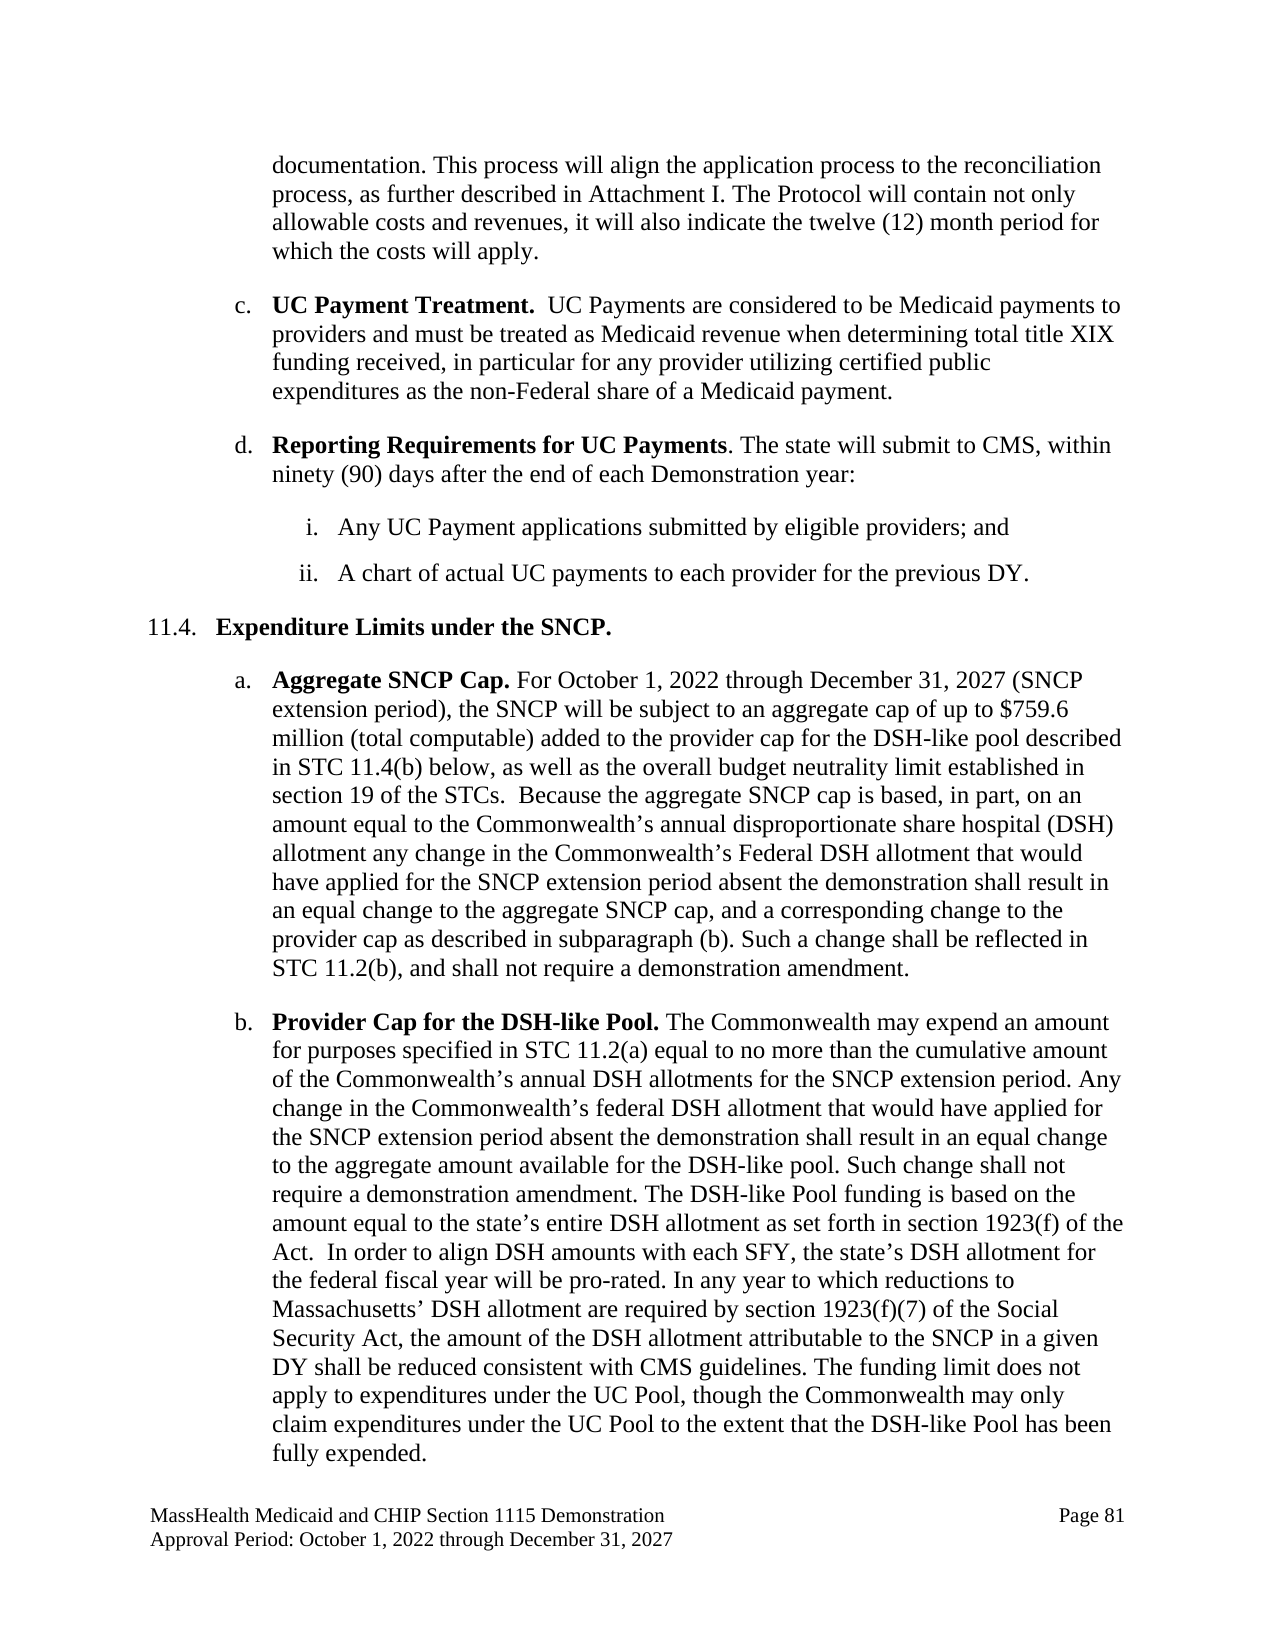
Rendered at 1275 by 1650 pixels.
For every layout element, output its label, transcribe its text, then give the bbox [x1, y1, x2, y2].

list Expenditure Limits under the SNCP. [197, 612, 1125, 640]
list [234, 150, 1125, 265]
list Aggregate SNCP Cap. For October 1, 2022 through December 31, 2027 (SNCP extension period), the SNCP will be subject to an aggregate cap of up to $759.6 million (total computable) added to the provider cap for the DSH-like pool described in STC 11.4(b) below, as well as the overall budget neutrality limit established in section 19 of the STCs. Because the aggregate SNCP cap is based, in part, on an amount equal to the Commonwealth’s annual disproportionate share hospital (DSH) allotment any change in the Commonwealth’s Federal DSH allotment that would have applied for the SNCP extension period absent the demonstration shall result in an equal change to the aggregate SNCP cap, and a corresponding change to the provider cap as described in subparagraph (b). Such a change shall be reflected in STC 11.2(b), and shall not require a demonstration amendment. [234, 665, 1125, 982]
list A chart of actual UC payments to each provider for the previous DY. [319, 558, 1125, 587]
list Provider Cap for the DSH-like Pool. The Commonwealth may expend an amount for purposes specified in STC 11.2(a) equal to no more than the cumulative amount of the Commonwealth’s annual DSH allotments for the SNCP extension period. Any change in the Commonwealth’s federal DSH allotment that would have applied for the SNCP extension period absent the demonstration shall result in an equal change to the aggregate amount available for the DSH-like pool. Such change shall not require a demonstration amendment. The DSH-like Pool funding is based on the amount equal to the state’s entire DSH allotment as set forth in section 1923(f) of the Act. In order to align DSH amounts with each SFY, the state’s DSH allotment for the federal fiscal year will be pro-rated. In any year to which reductions to Massachusetts’ DSH allotment are required by section 1923(f)(7) of the Social Security Act, the amount of the DSH allotment attributable to the SNCP in a given DY shall be reduced consistent with CMS guidelines. The funding limit does not apply to expenditures under the UC Pool, though the Commonwealth may only claim expenditures under the UC Pool to the extent that the DSH-like Pool has been fully expended. [234, 1007, 1125, 1467]
list Any UC Payment applications submitted by eligible providers; and [319, 512, 1125, 541]
list Reporting Requirements for UC Payments. The state will submit to CMS, within ninety (90) days after the end of each Demonstration year: [234, 430, 1125, 487]
list UC Payment Treatment. UC Payments are considered to be Medicaid payments to providers and must be treated as Medicaid revenue when determining total title XIX funding received, in particular for any provider utilizing certified public expenditures as the non-Federal share of a Medicaid payment. [234, 290, 1125, 405]
